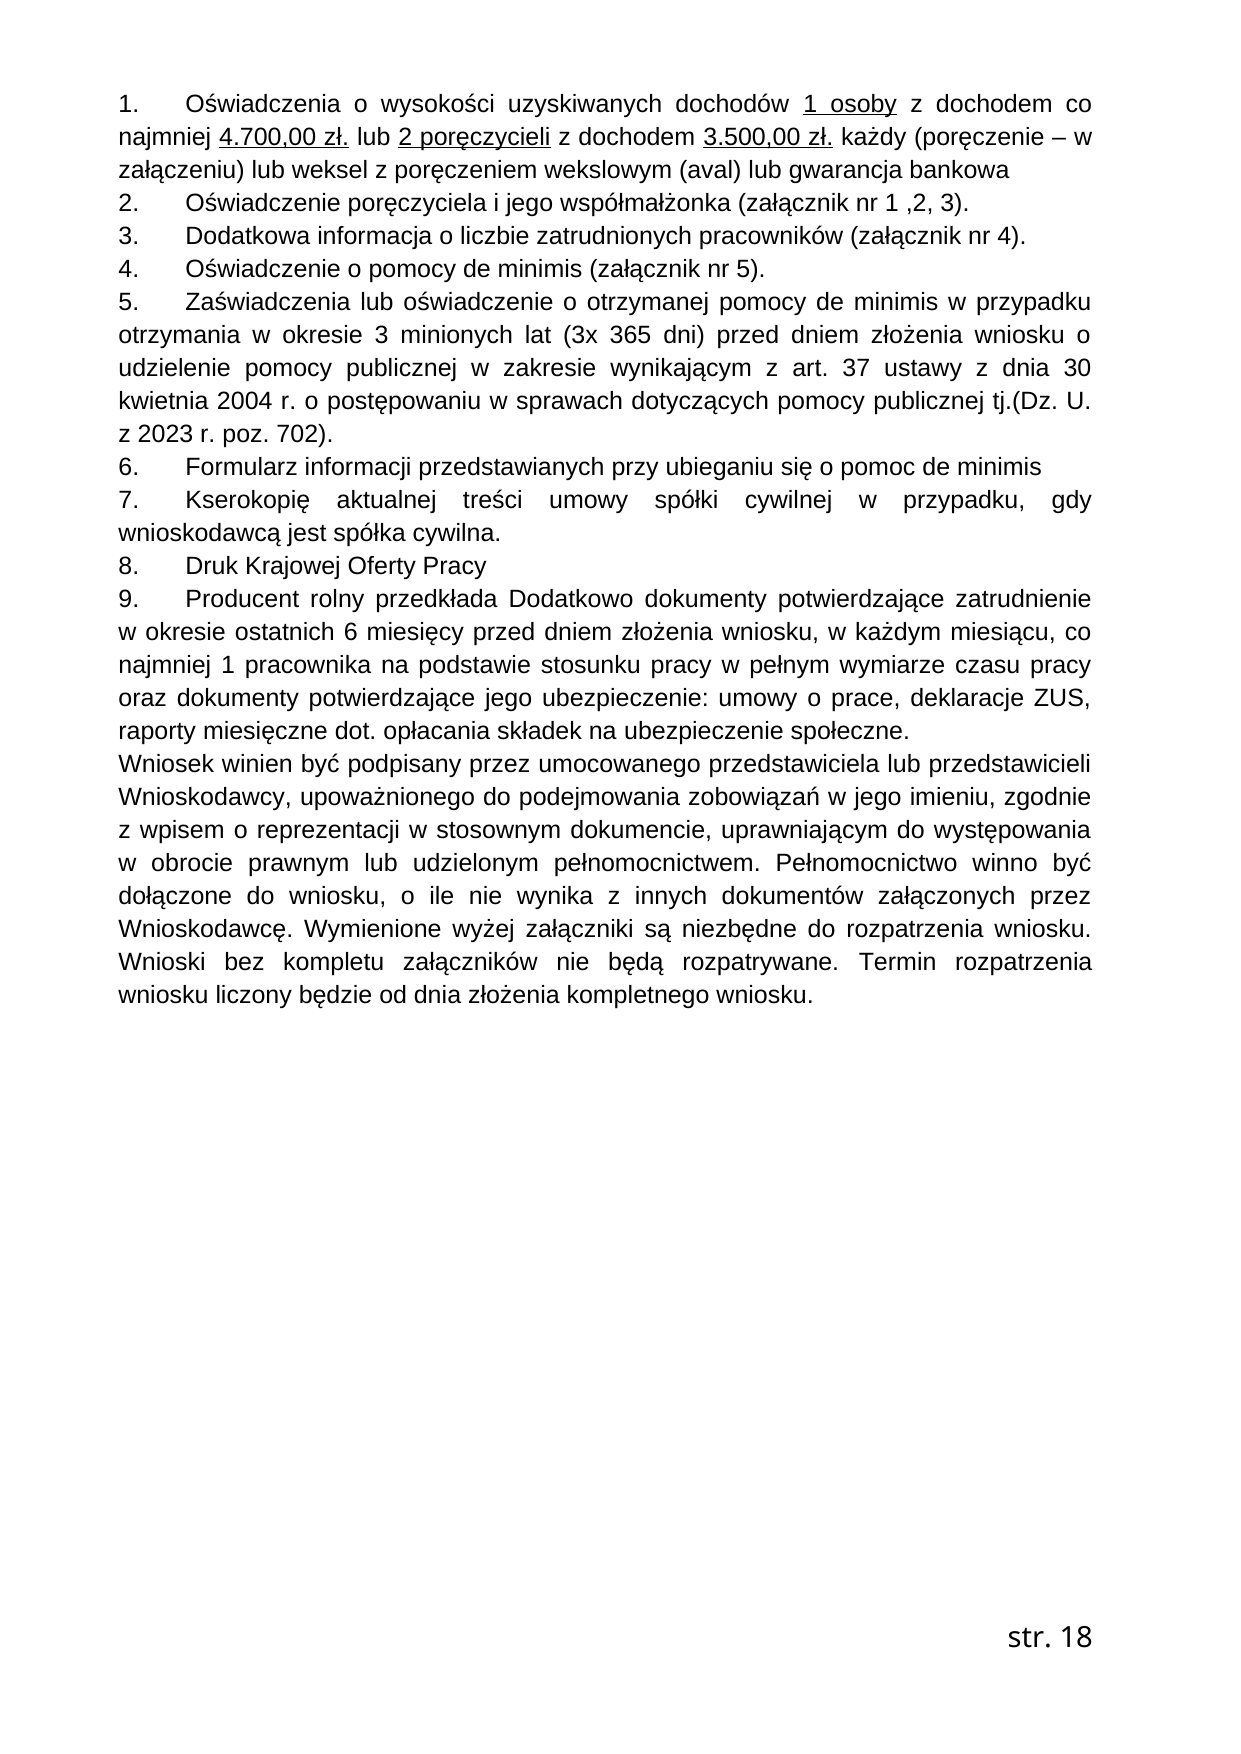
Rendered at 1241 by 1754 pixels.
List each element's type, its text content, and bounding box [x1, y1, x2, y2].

list Oświadczenie o pomocy de minimis (załącznik nr 5). [118, 254, 1093, 282]
list Kserokopię aktualnej treści umowy spółki cywilnej w przypadku, gdy wnioskodawcą jest spółka cywilna. [118, 485, 1093, 547]
list Zaświadczenia lub oświadczenie o otrzymanej pomocy de minimis w przypadku otrzymania w okresie 3 minionych lat (3x 365 dni) przed dniem złożenia wniosku o udzielenie pomocy publicznej w zakresie wynikającym z art. 37 ustawy z dnia 30 kwietnia 2004 r. o postępowaniu w sprawach dotyczących pomocy publicznej tj.(Dz. U. z 2023 r. poz. 702). [118, 287, 1093, 448]
list Dodatkowa informacja o liczbie zatrudnionych pracowników (załącznik nr 4). [118, 221, 1093, 249]
text Wniosek winien być podpisany przez umocowanego przedstawiciela lub przedstawicieli Wnioskodawcy, upoważnionego do podejmowania zobowiązań w jego imieniu, zgodnie z wpisem o reprezentacji w stosownym dokumencie, uprawniającym do występowania w obrocie prawnym lub udzielonym pełnomocnictwem. Pełnomocnictwo winno być dołączone do wniosku, o ile nie wynika z innych dokumentów załączonych przez Wnioskodawcę. Wymienione wyżej załączniki są niezbędne do rozpatrzenia wniosku. Wnioski bez kompletu załączników nie będą rozpatrywane. Termin rozpatrzenia wniosku liczony będzie od dnia złożenia kompletnego wniosku. [118, 749, 1093, 1009]
list Producent rolny przedkłada Dodatkowo dokumenty potwierdzające zatrudnienie w okresie ostatnich 6 miesięcy przed dniem złożenia wniosku, w każdym miesiącu, co najmniej 1 pracownika na podstawie stosunku pracy w pełnym wymiarze czasu pracy oraz dokumenty potwierdzające jego ubezpieczenie: umowy o prace, deklaracje ZUS, raporty miesięczne dot. opłacania składek na ubezpieczenie społeczne. [118, 584, 1093, 745]
list Druk Krajowej Oferty Pracy [118, 551, 1093, 580]
list Oświadczenie poręczyciela i jego współmałżonka (załącznik nr 1 ,2, 3). [118, 188, 1093, 216]
list Oświadczenia o wysokości uzyskiwanych dochodów 1 osoby z dochodem co najmniej 4.700,00 zł. lub 2 poręczycieli z dochodem 3.500,00 zł. każdy (poręczenie – w załączeniu) lub weksel z poręczeniem wekslowym (aval) lub gwarancja bankowa [118, 89, 1093, 183]
list Formularz informacji przedstawianych przy ubieganiu się o pomoc de minimis [118, 452, 1093, 481]
